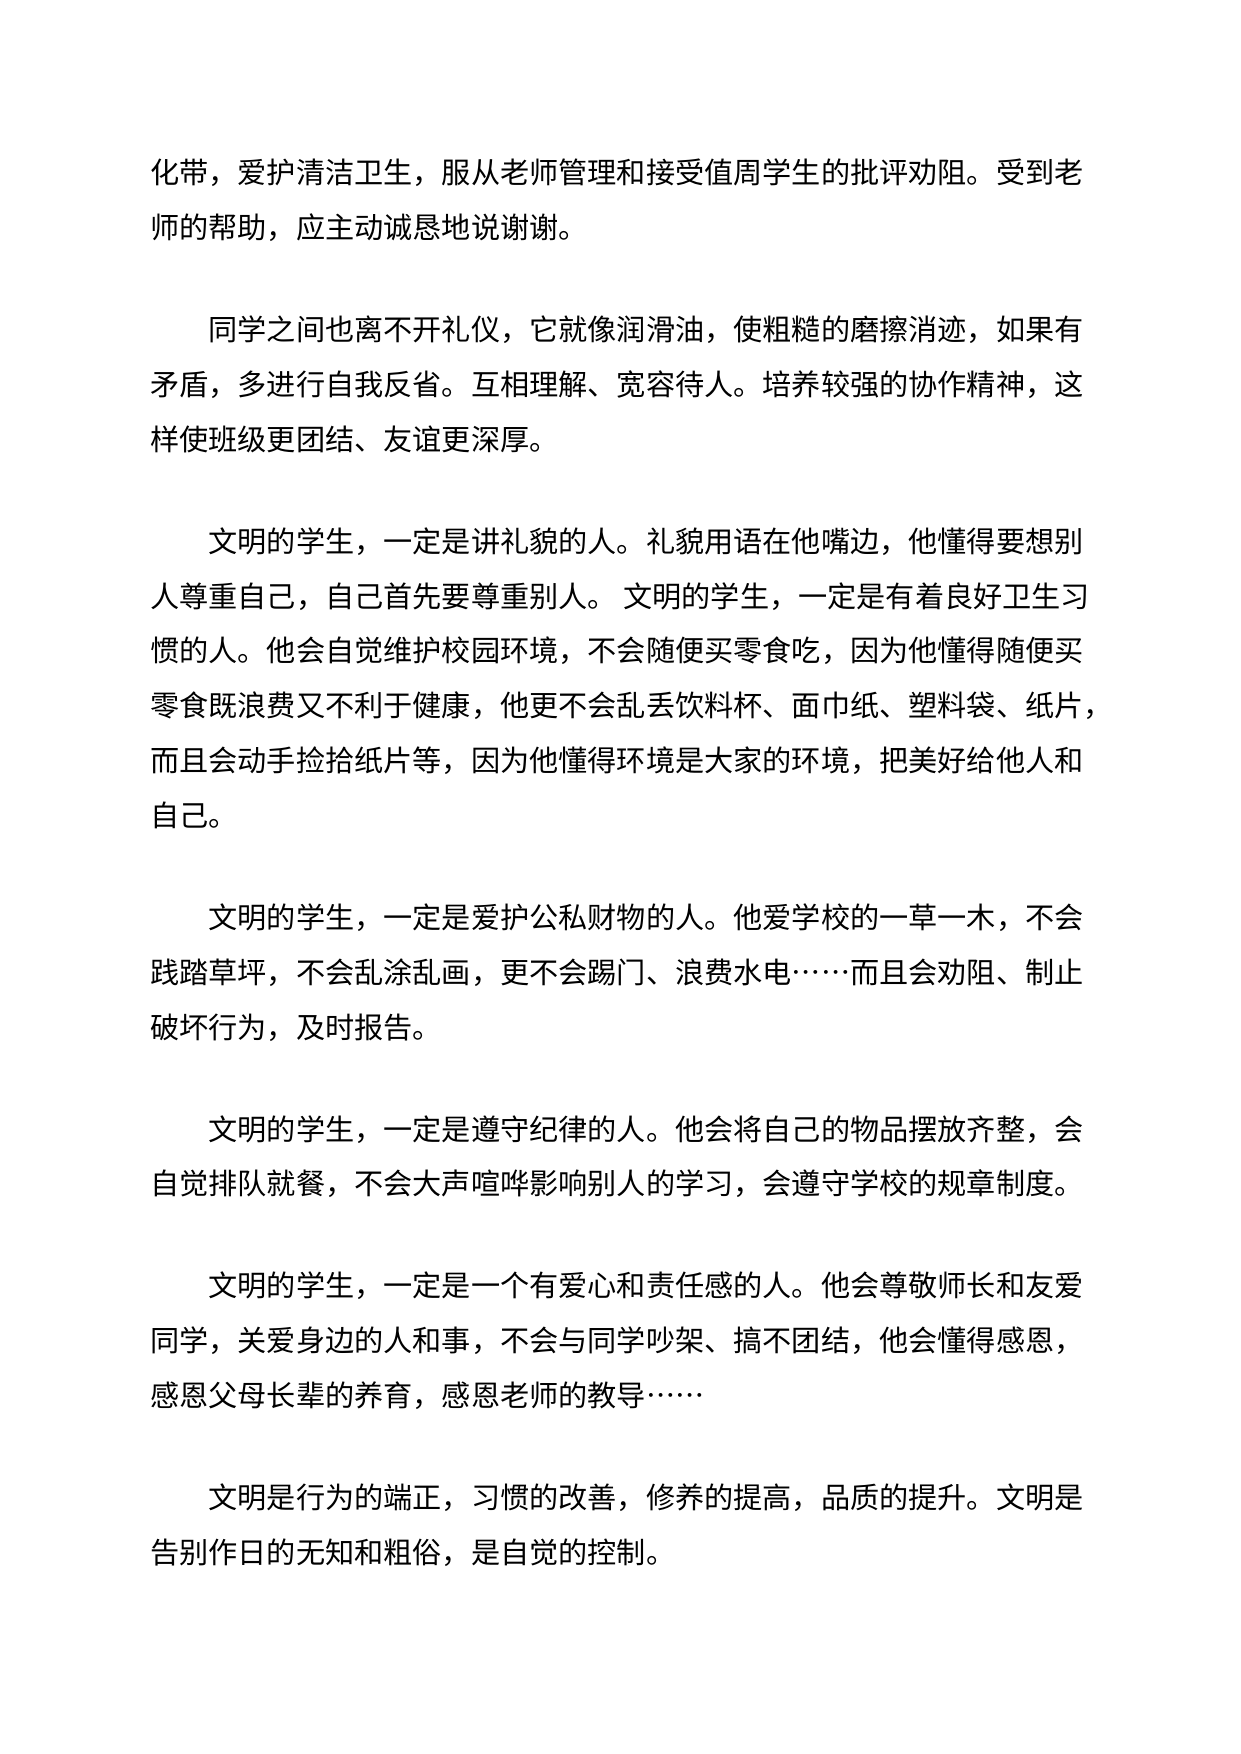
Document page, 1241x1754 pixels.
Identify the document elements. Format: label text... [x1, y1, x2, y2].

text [150, 150, 1090, 247]
text 文明的学生，一定是爱护公私财物的人。他爱学校的一草一木，不会践踏草坪，不会乱涂乱画，更不会踢门、浪费水电……而且会劝阻、制止破坏行为，及时报告。 [150, 894, 1090, 1047]
text 文明的学生，一定是遵守纪律的人。他会将自己的物品摆放齐整，会自觉排队就餐，不会大声喧哗影响别人的学习，会遵守学校的规章制度。 [150, 1106, 1090, 1203]
text 文明的学生，一定是讲礼貌的人。礼貌用语在他嘴边，他懂得要想别人尊重自己，自己首先要尊重别人。 文明的学生，一定是有着良好卫生习惯的人。他会自觉维护校园环境，不会随便买零食吃，因为他懂得随便买零食既浪费又不利于健康，他更不会乱丢饮料杯、面巾纸、塑料袋、纸片，而且会动手捡拾纸片等，因为他懂得环境是大家的环境，把美好给他人和自己。 [150, 518, 1090, 835]
text 文明的学生，一定是一个有爱心和责任感的人。他会尊敬师长和友爱同学，关爱身边的人和事，不会与同学吵架、搞不团结，他会懂得感恩，感恩父母长辈的养育，感恩老师的教导…… [150, 1263, 1090, 1415]
text 同学之间也离不开礼仪，它就像润滑油，使粗糙的磨擦消迹，如果有矛盾，多进行自我反省。互相理解、宽容待人。培养较强的协作精神，这样使班级更团结、友谊更深厚。 [150, 307, 1090, 459]
text 文明是行为的端正，习惯的改善，修养的提高，品质的提升。文明是告别作日的无知和粗俗，是自觉的控制。 [150, 1474, 1090, 1571]
